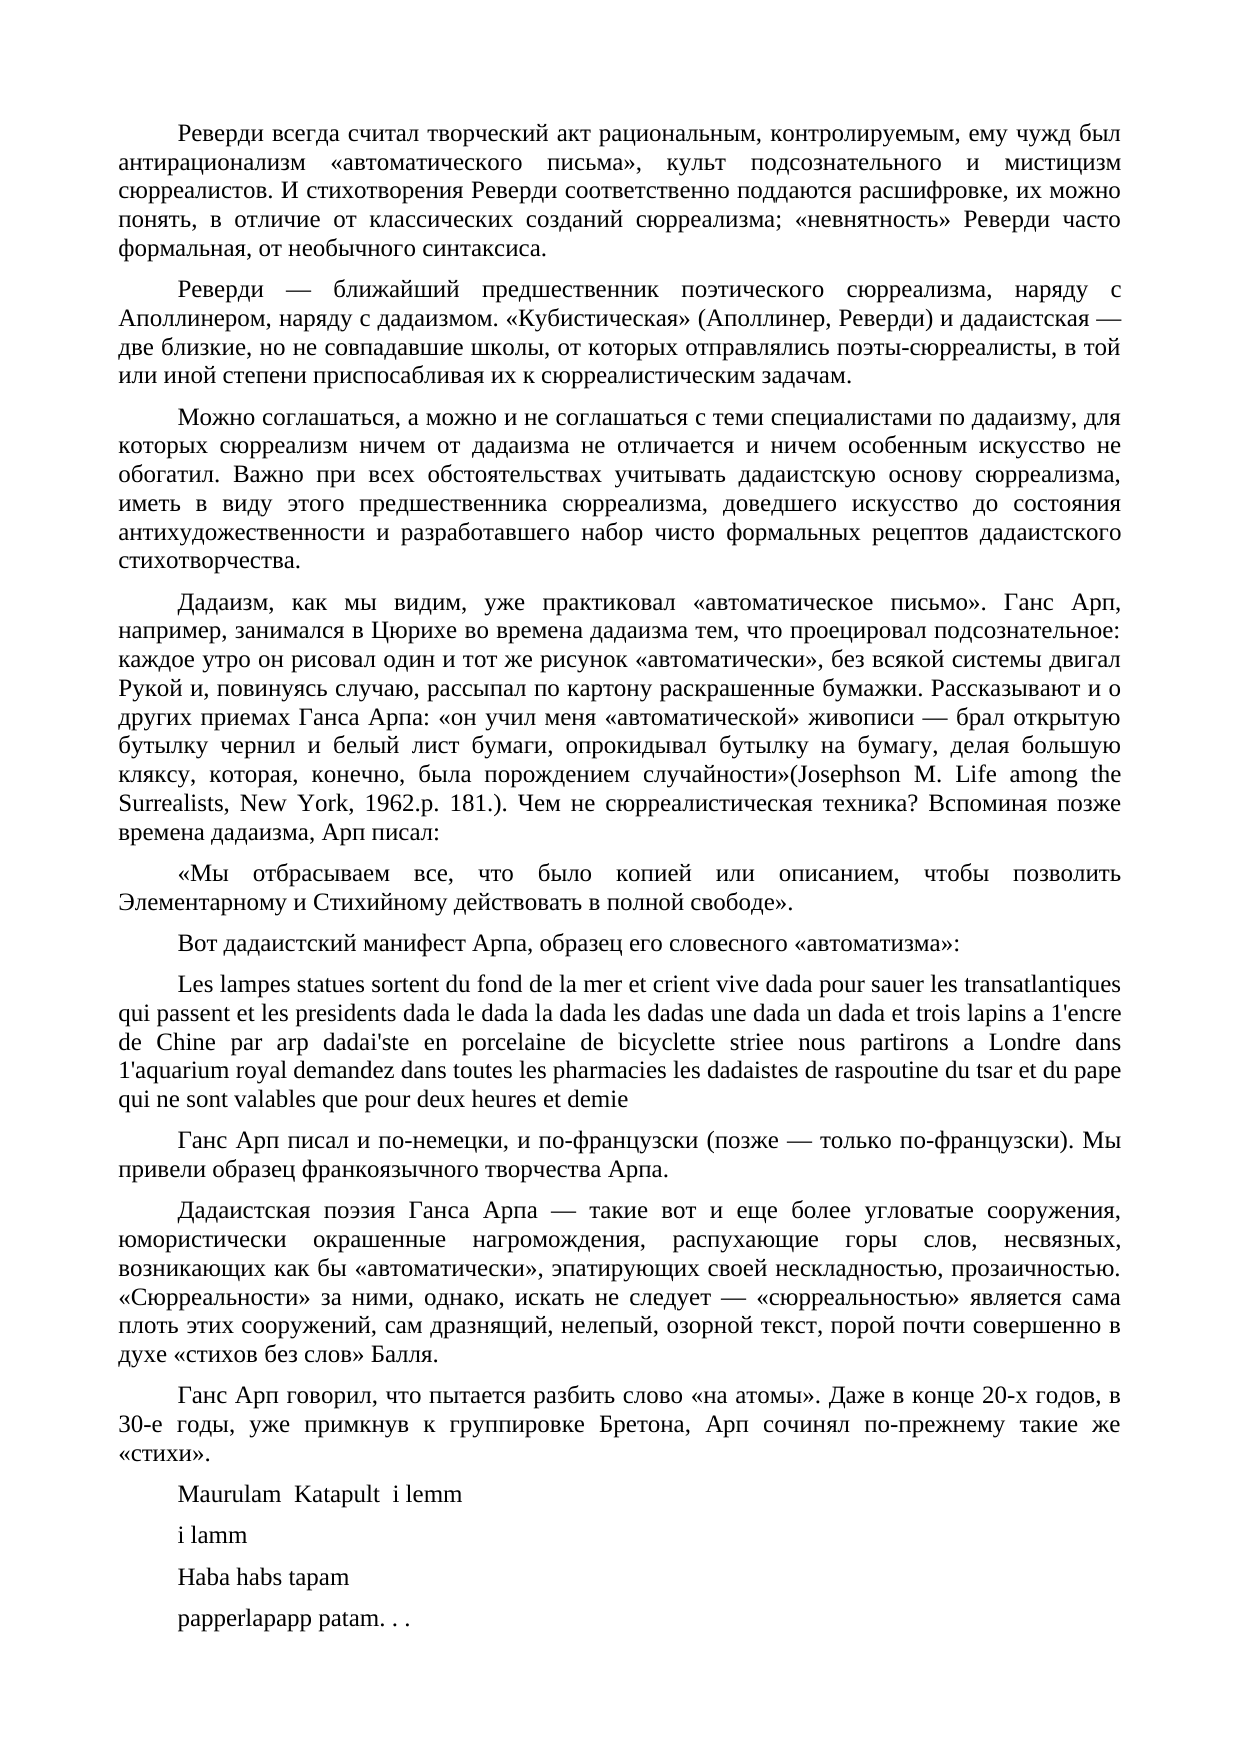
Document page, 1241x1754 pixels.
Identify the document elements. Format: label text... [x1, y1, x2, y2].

text Maurulam Katapult i lemm [118, 1479, 1122, 1508]
text Haba habs tapam [118, 1562, 1122, 1591]
text Реверди — ближайший предшественник поэтического сюрреализма, наряду с Аполлинером, наряду с дадаизмом. «Кубистическая» (Аполлинер, Реверди) и дадаистская — две близкие, но не совпадавшие школы, от которых отправлялись поэты-сюрреалисты, в той или иной степени приспосабливая их к сюрреалистическим задачам. [118, 274, 1122, 389]
text Ганс Арп говорил, что пытается разбить слово «на атомы». Даже в конце 20-х годов, в 30-е годы, уже примкнув к группировке Бретона, Арп сочинял по-прежнему такие же «стихи». [118, 1381, 1122, 1467]
text Les lampes statues sortent du fond de la mer et crient vive dada pour sauer les transatlantiques qui passent et les presidents dada lе dada la dada les dadas une dada un dada et trois lapins a 1'encre de Chine par arp dadai'ste en porcelaine de bicyclette striee nous partirons a Londre dans 1'aquarium royal demandez dans toutes les pharmacies les dadaistes de raspoutine du tsar et du pape qui ne sont valables que pour deux heures et demie [118, 969, 1122, 1113]
text Ганс Арп писал и по-немецки, и по-французски (позже — только по-французски). Мы привели образец франкоязычного творчества Арпа. [118, 1126, 1122, 1183]
text «Мы отбрасываем все, что было копией или описанием, чтобы позволить Элементарному и Стихийному действовать в полной свободе». [118, 858, 1122, 916]
text i lamm [118, 1521, 1122, 1549]
text Дадаизм, как мы видим, уже практиковал «автоматическое письмо». Ганс Арп, например, занимался в Цюрихе во времена дадаизма тем, что проецировал подсознательное: каждое утро он рисовал один и тот же рисунок «автоматически», без всякой системы двигал Рукой и, повинуясь случаю, рассыпал по картону раскрашенные бумажки. Рассказывают и о других приемах Ганса Арпа: «он учил меня «автоматической» живописи — брал открытую бутылку чернил и белый лист бумаги, опрокидывал бутылку на бумагу, делая большую кляксу, которая, конечно, была порождением случайности»(Josephson M. Life among the Surrealists, New York, 1962.p. 181.). Чем не сюрреалистическая техника? Вспоминая позже времена дадаизма, Арп писал: [118, 587, 1122, 846]
text Можно соглашаться, а можно и не соглашаться с теми специалистами по дадаизму, для которых сюрреализм ничем от дадаизма не отличается и ничем особенным искусство не обогатил. Важно при всех обстоятельствах учитывать дадаистскую основу сюрреализма, иметь в виду этого предшественника сюрреализма, доведшего искусство до состояния антихудожественности и разработавшего набор чисто формальных рецептов дадаистского стихотворчества. [118, 402, 1122, 574]
text papperlapapp patam. . . [118, 1603, 1122, 1632]
text Реверди всегда считал творческий акт рациональным, контролируемым, ему чужд был антирационализм «автоматического письма», культ подсознательного и мистицизм сюрреалистов. И стихотворения Реверди соответственно поддаются расшифровке, их можно понять, в отличие от классических созданий сюрреализма; «невнятность» Реверди часто формальная, от необычного синтаксиса. [118, 118, 1122, 262]
text Дадаистская поэзия Ганса Арпа — такие вот и еще более угловатые сооружения, юмористически окрашенные нагромождения, распухающие горы слов, несвязных, возникающих как бы «автоматически», эпатирующих своей нескладностью, прозаичностью. «Сюрреальности» за ними, однако, искать не следует — «сюрреальностью» является сама плоть этих сооружений, сам дразнящий, нелепый, озорной текст, порой почти совершенно в духе «стихов без слов» Балля. [118, 1196, 1122, 1368]
text Вот дадаистский манифест Арпа, образец его словесного «автоматизма»: [118, 928, 1122, 957]
